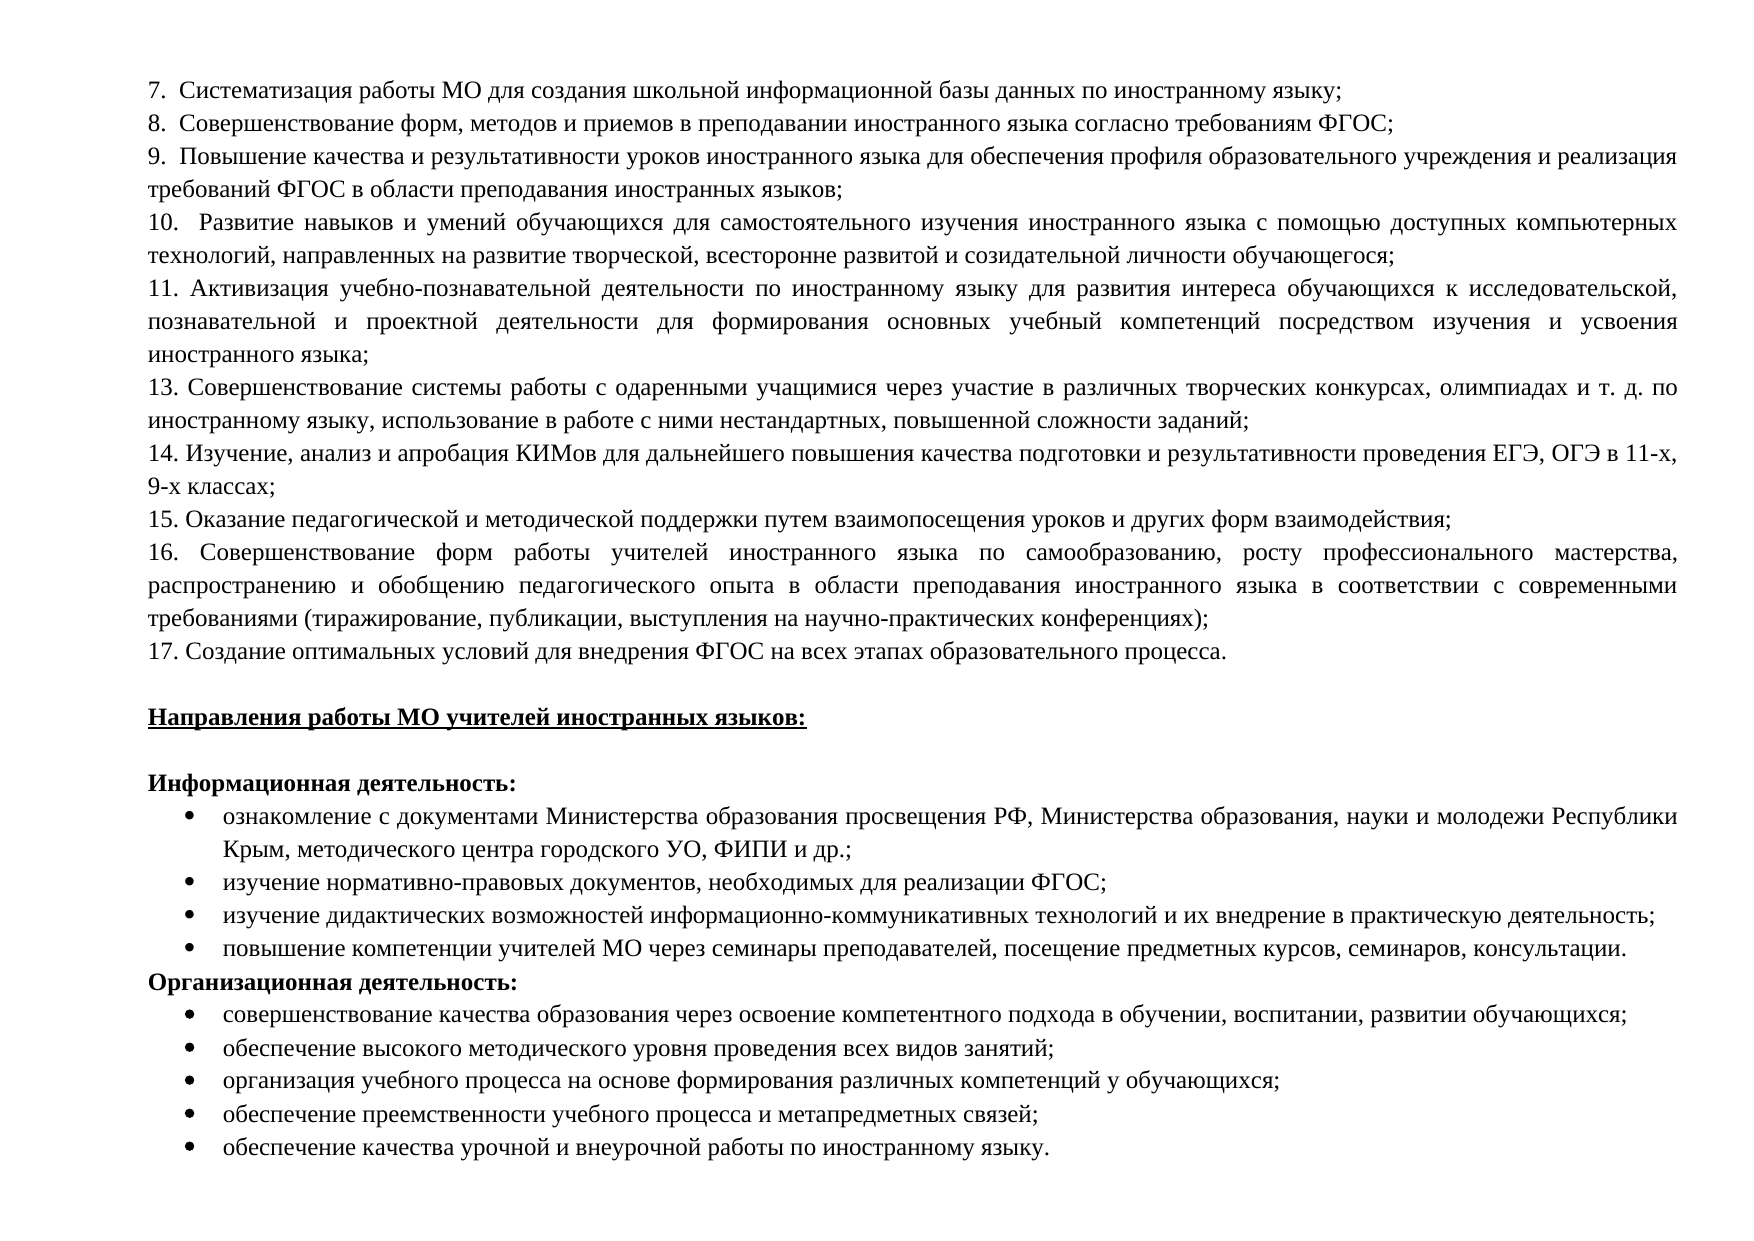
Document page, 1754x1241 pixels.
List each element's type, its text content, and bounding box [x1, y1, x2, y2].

list организация учебного процесса на основе формирования различных компетенций у обучающихся; [185, 1066, 1679, 1094]
list изучение дидактических возможностей информационно-коммуникативных технологий и их внедрение в практическую деятельность; [185, 901, 1679, 929]
text Организационная деятельность: [148, 967, 1679, 995]
text 9. Повышение качества и результативности уроков иностранного языка для обеспечения профиля образовательного учреждения и реализация требований ФГОС в области преподавания иностранных языков; [148, 141, 1679, 203]
text 17. Создание оптимальных условий для внедрения ФГОС на всех этапах образовательного процесса. [148, 636, 1679, 665]
text 15. Оказание педагогической и методической поддержки путем взаимопосещения уроков и других форм взаимодействия; [148, 504, 1679, 533]
text 8. Совершенствование форм, методов и приемов в преподавании иностранного языка согласно требованиям ФГОС; [148, 108, 1679, 137]
list повышение компетенции учителей МО через семинары преподавателей, посещение предметных курсов, семинаров, консультации. [185, 933, 1679, 962]
list изучение нормативно-правовых документов, необходимых для реализации ФГОС; [185, 867, 1679, 896]
list обеспечение качества урочной и внеурочной работы по иностранному языку. [185, 1132, 1679, 1160]
text 11. Активизация учебно-познавательной деятельности по иностранному языку для развития интереса обучающихся к исследовательской, познавательной и проектной деятельности для формирования основных учебный компетенций посредством изучения и усвоения иностранного языка; [148, 273, 1679, 368]
list обеспечение высокого методического уровня проведения всех видов занятий; [185, 1033, 1679, 1061]
text Информационная деятельность: [148, 768, 1679, 797]
text 13. Совершенствование системы работы с одаренными учащимися через участие в различных творческих конкурсах, олимпиадах и т. д. по иностранному языку, использование в работе с ними нестандартных, повышенной сложности заданий; [148, 372, 1679, 434]
text 10. Развитие навыков и умений обучающихся для самостоятельного изучения иностранного языка с помощью доступных компьютерных технологий, направленных на развитие творческой, всесторонне развитой и созидательной личности обучающегося; [148, 207, 1679, 269]
text 7. Систематизация работы МО для создания школьной информационной базы данных по иностранному языку; [148, 75, 1679, 104]
list обеспечение преемственности учебного процесса и метапредметных связей; [185, 1099, 1679, 1127]
text 14. Изучение, анализ и апробация КИМов для дальнейшего повышения качества подготовки и результативности проведения ЕГЭ, ОГЭ в 11-х, 9-х классах; [148, 438, 1679, 500]
list ознакомление с документами Министерства образования просвещения РФ, Министерства образования, науки и молодежи Республики Крым, методического центра городского УО, ФИПИ и др.; [185, 801, 1679, 863]
list совершенствование качества образования через освоение компетентного подхода в обучении, воспитании, развитии обучающихся; [185, 999, 1679, 1028]
text 16. Совершенствование форм работы учителей иностранного языка по самообразованию, росту профессионального мастерства, распространению и обобщению педагогического опыта в области преподавания иностранного языка в соответствии с современными требованиями (тиражирование, публикации, выступления на научно-практических конференциях); [148, 537, 1679, 632]
text Направления работы МО учителей иностранных языков: [148, 702, 1679, 731]
